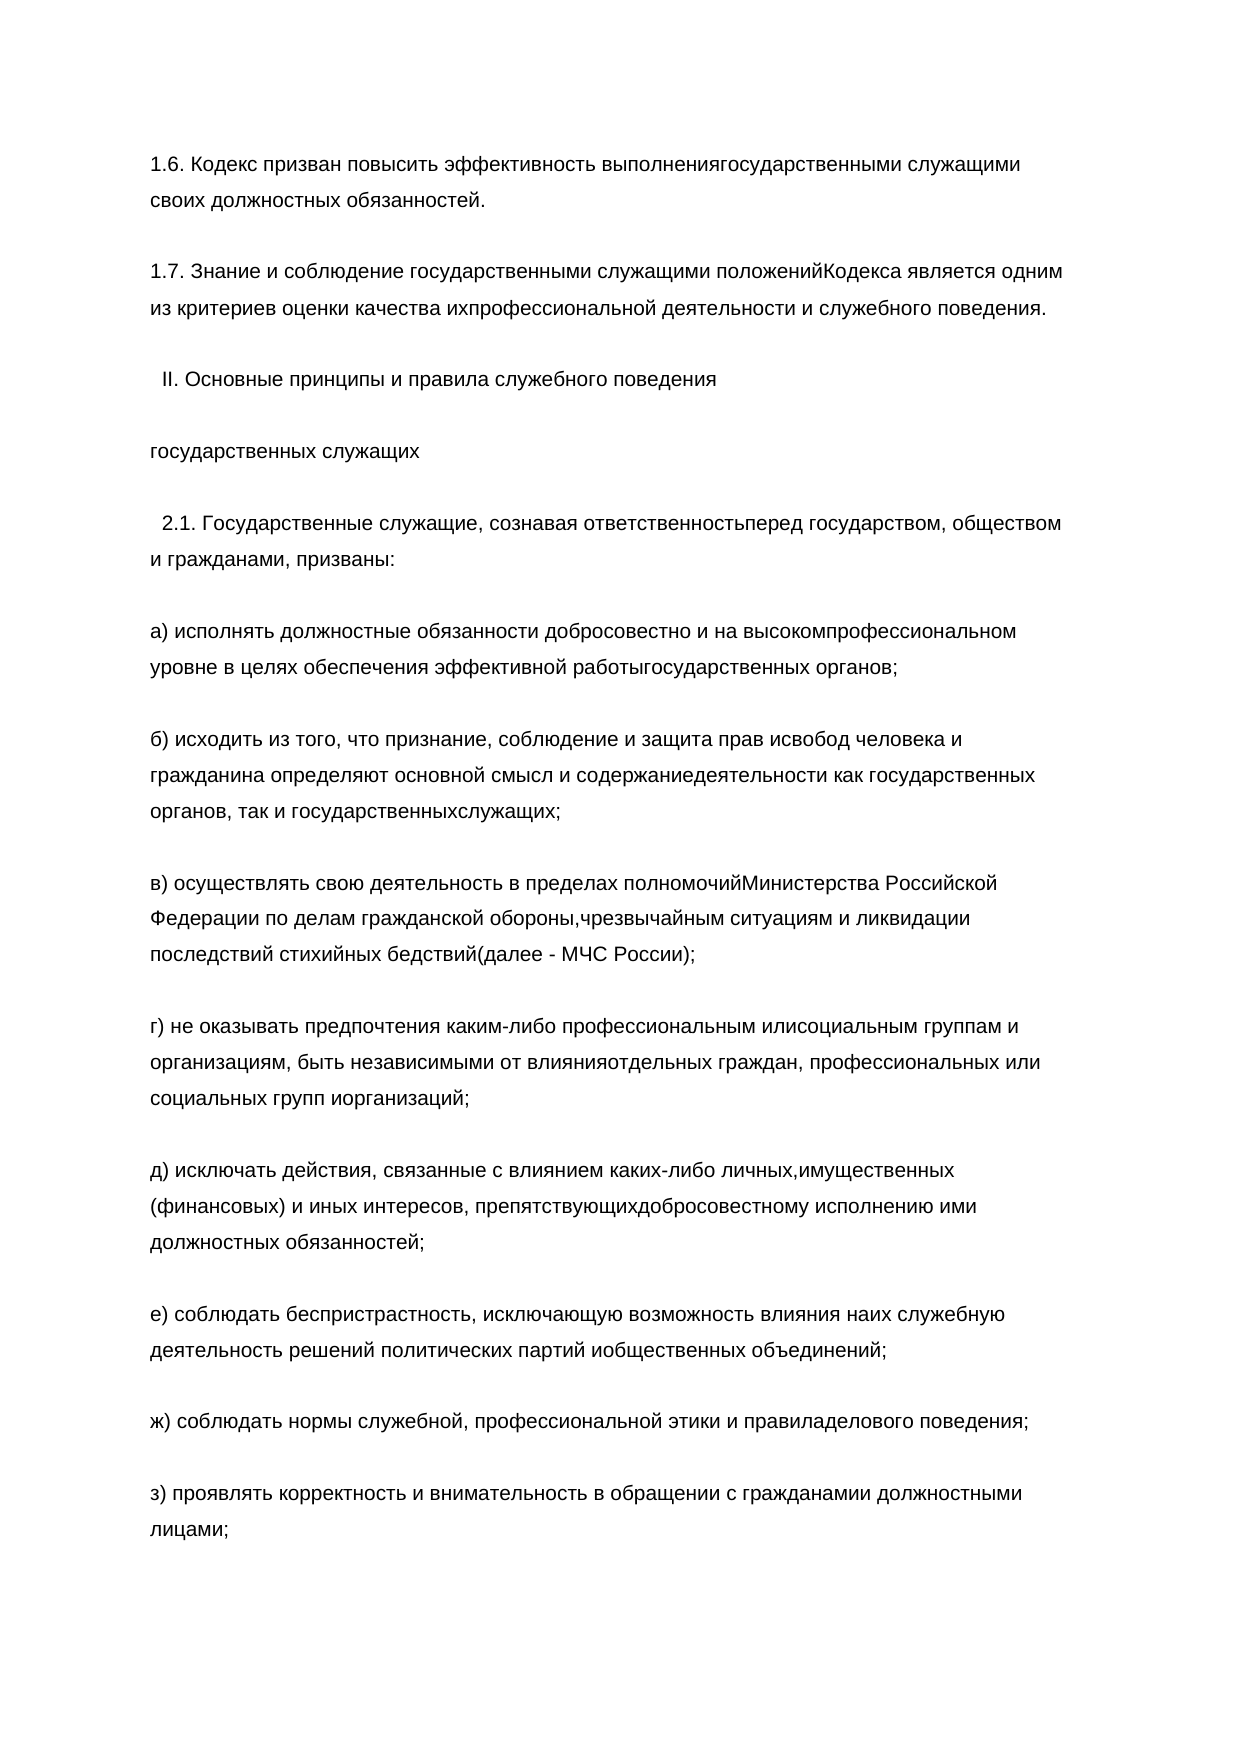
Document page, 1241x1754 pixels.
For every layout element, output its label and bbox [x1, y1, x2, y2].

table_cell [140, 150, 1078, 1577]
